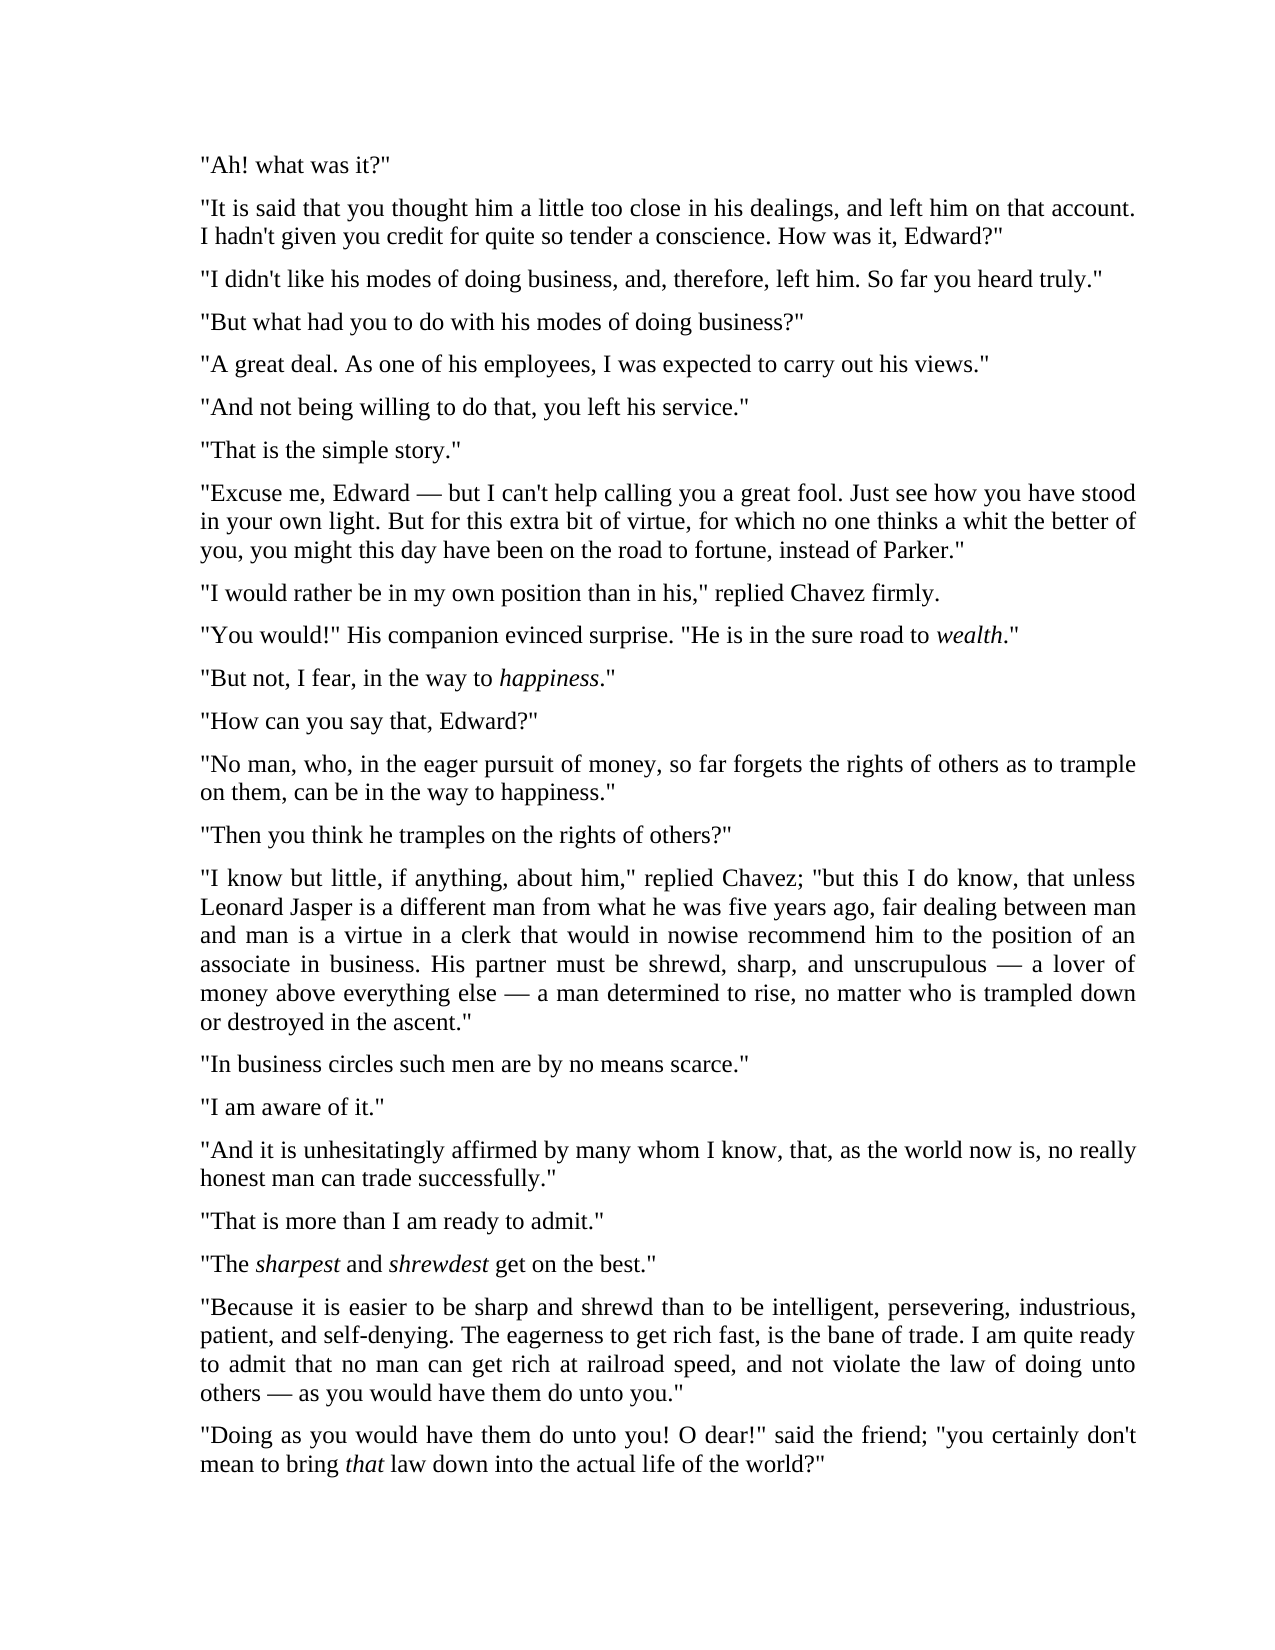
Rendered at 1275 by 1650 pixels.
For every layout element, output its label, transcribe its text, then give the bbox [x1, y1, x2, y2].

text "I am aware of it." [200, 1092, 1137, 1121]
text "In business circles such men are by no means scarce." [200, 1049, 1137, 1078]
text "I didn't like his modes of doing business, and, therefore, left him. So far you heard truly." [200, 264, 1137, 293]
text "How can you say that, Edward?" [200, 706, 1137, 735]
text "I would rather be in my own position than in his," replied Chavez firmly. [200, 578, 1137, 607]
text "Doing as you would have them do unto you! O dear!" said the friend; "you certainly don't mean to bring that law down into the actual life of the world?" [200, 1421, 1137, 1478]
text "A great deal. As one of his employees, I was expected to carry out his views." [200, 349, 1137, 378]
text "Then you think he tramples on the rights of others?" [200, 820, 1137, 849]
text "Because it is easier to be sharp and shrewd than to be intelligent, persevering, industrious, patient, and self-denying. The eagerness to get rich fast, is the bane of trade. I am quite ready to admit that no man can get rich at railroad speed, and not violate the law of doing unto others — as you would have them do unto you." [200, 1292, 1137, 1407]
text "You would!" His companion evinced surprise. "He is in the sure road to wealth." [200, 621, 1137, 649]
text "And it is unhesitatingly affirmed by many whom I know, that, as the world now is, no really honest man can trade successfully." [200, 1135, 1137, 1192]
text "That is more than I am ready to admit." [200, 1206, 1137, 1235]
text "But not, I fear, in the way to happiness." [200, 663, 1137, 692]
text "The sharpest and shrewdest get on the best." [200, 1249, 1137, 1278]
text "That is the simple story." [200, 435, 1137, 464]
text "I know but little, if anything, about him," replied Chavez; "but this I do know, that unless Leonard Jasper is a different man from what he was five years ago, fair dealing between man and man is a virtue in a clerk that would in nowise recommend him to the position of an associate in business. His partner must be shrewd, sharp, and unscrupulous — a lover of money above everything else — a man determined to rise, no matter who is trampled down or destroyed in the ascent." [200, 863, 1137, 1035]
text "No man, who, in the eager pursuit of money, so far forgets the rights of others as to trample on them, can be in the way to happiness." [200, 749, 1137, 806]
text "But what had you to do with his modes of doing business?" [200, 307, 1137, 336]
text "And not being willing to do that, you left his service." [200, 392, 1137, 421]
text "Excuse me, Edward — but I can't help calling you a great fool. Just see how you have stood in your own light. But for this extra bit of virtue, for which no one thinks a whit the better of you, you might this day have been on the road to fortune, instead of Parker." [200, 478, 1137, 564]
text "It is said that you thought him a little too close in his dealings, and left him on that account. I hadn't given you credit for quite so tender a conscience. How was it, Edward?" [200, 193, 1137, 250]
text "Ah! what was it?" [200, 150, 1137, 179]
